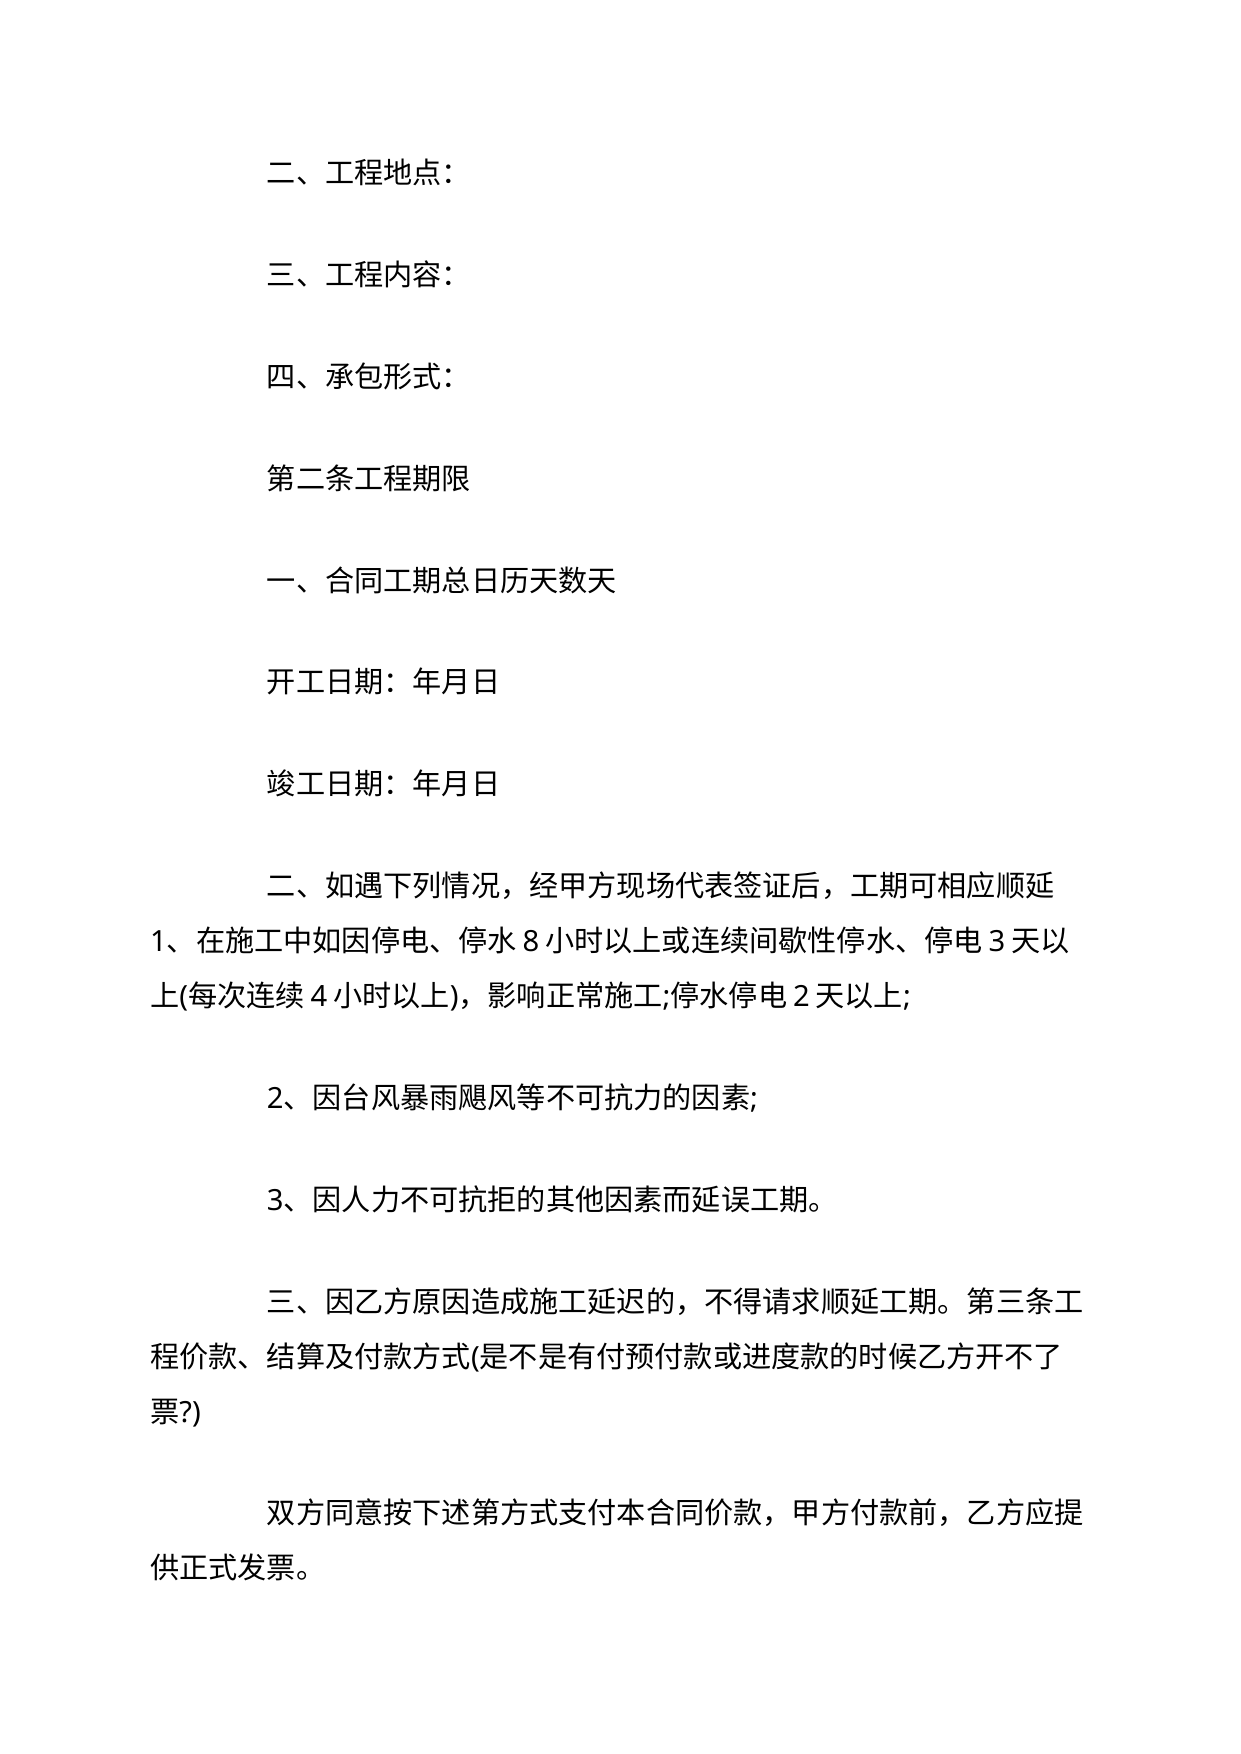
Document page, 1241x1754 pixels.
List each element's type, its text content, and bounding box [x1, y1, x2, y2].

text 开工日期：年月日 [150, 659, 1090, 701]
text 二、如遇下列情况，经甲方现场代表签证后，工期可相应顺延1、在施工中如因停电、停水8小时以上或连续间歇性停水、停电3天以上(每次连续4小时以上)，影响正常施工;停水停电2天以上; [150, 862, 1090, 1015]
text 2、因台风暴雨飓风等不可抗力的因素; [150, 1074, 1090, 1117]
text 三、因乙方原因造成施工延迟的，不得请求顺延工期。第三条工程价款、结算及付款方式(是不是有付预付款或进度款的时候乙方开不了票?) [150, 1278, 1090, 1431]
text 3、因人力不可抗拒的其他因素而延误工期。 [150, 1176, 1090, 1219]
text 第二条工程期限 [150, 455, 1090, 498]
text 四、承包形式： [150, 353, 1090, 396]
text 三、工程内容： [150, 252, 1090, 294]
text 竣工日期：年月日 [150, 761, 1090, 803]
text 二、工程地点： [150, 150, 1090, 192]
text 一、合同工期总日历天数天 [150, 557, 1090, 599]
text 双方同意按下述第方式支付本合同价款，甲方付款前，乙方应提供正式发票。 [150, 1490, 1090, 1587]
